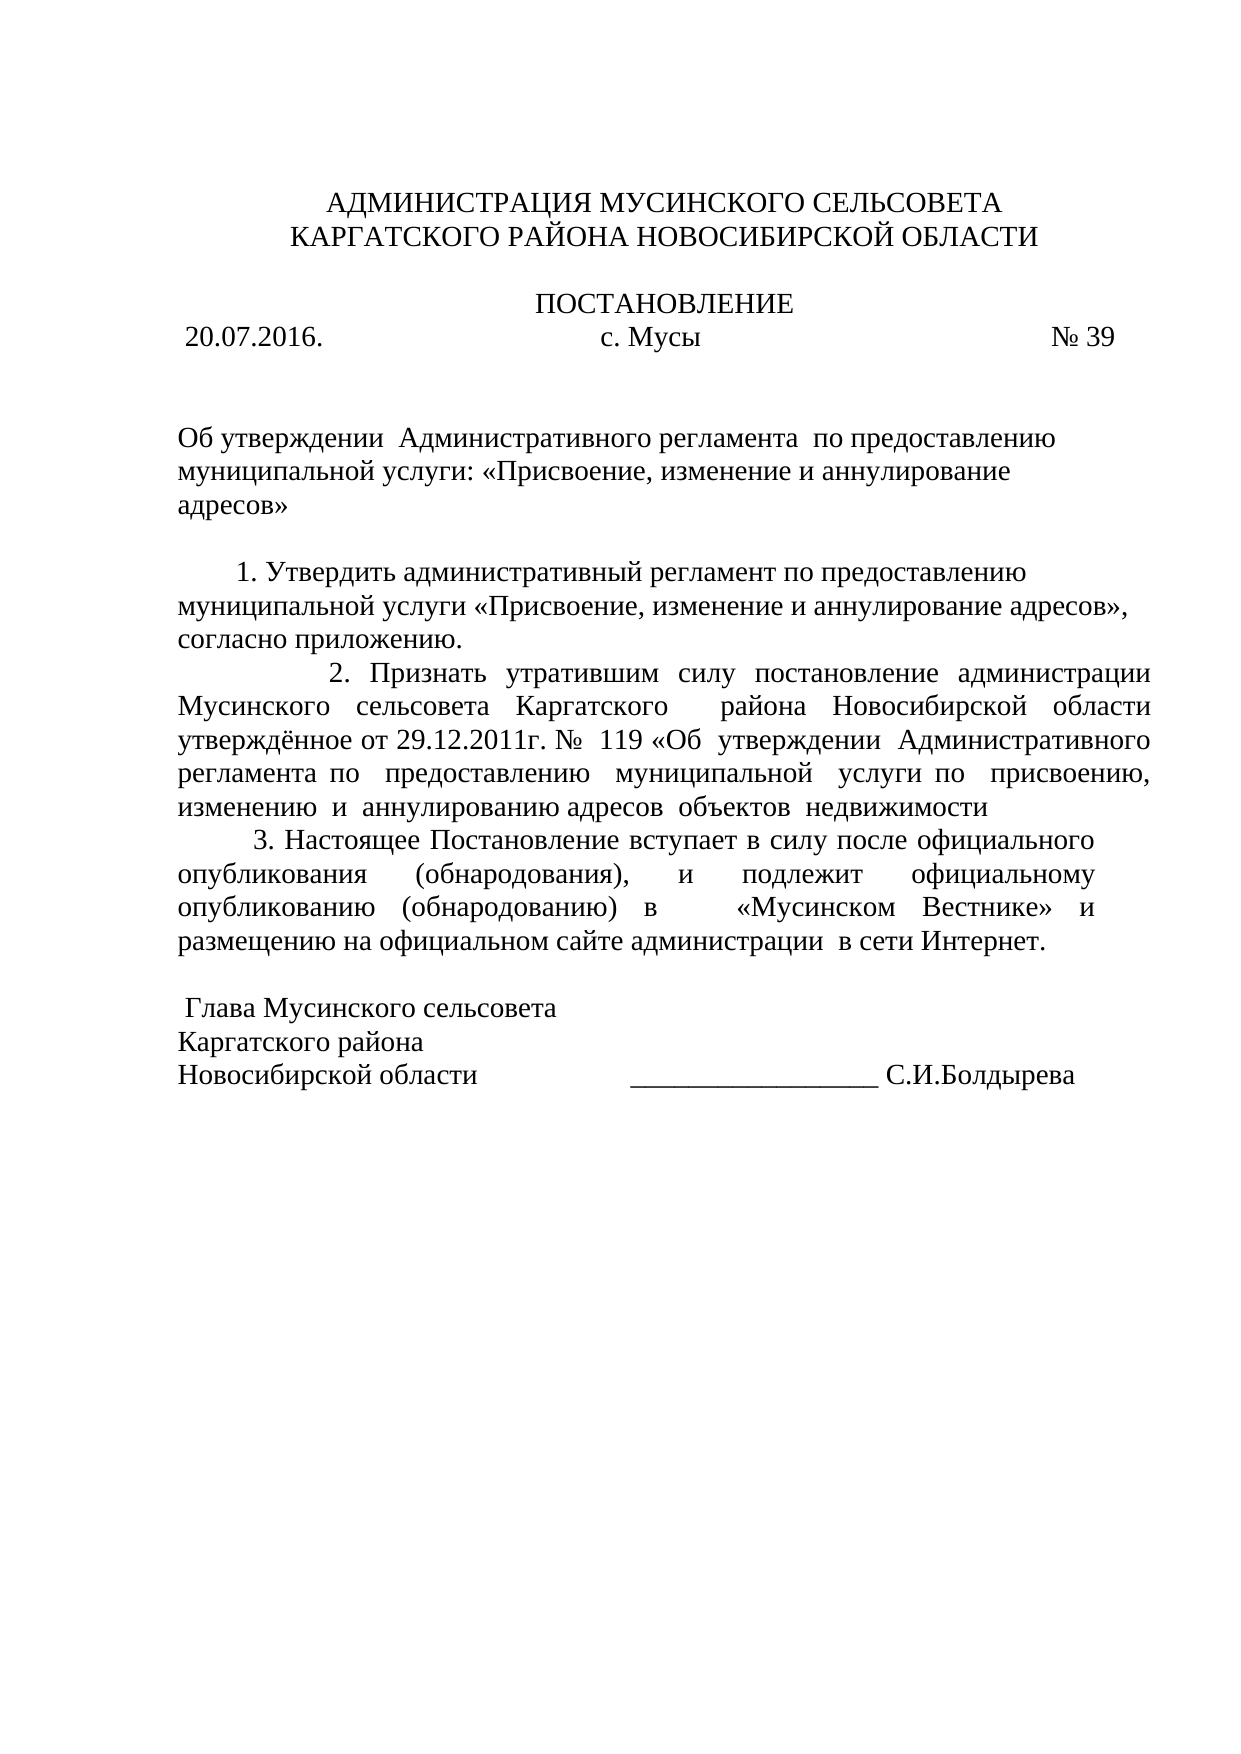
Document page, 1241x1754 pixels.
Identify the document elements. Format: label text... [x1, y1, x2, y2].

text 1. Утвердить административный регламент по предоставлению муниципальной услуги «Присвоение, изменение и аннулирование адресов», согласно приложению. [177, 554, 1152, 655]
text Об утверждении Административного регламента по предоставлению муниципальной услуги: «Присвоение, изменение и аннулирование адресов» [177, 420, 1096, 521]
text 2. Признать утратившим силу постановление администрации Мусинского сельсовета Каргатского района Новосибирской области утверждённое от 29.12.2011г. № 119 «Об утверждении Административного регламента по предоставлению муниципальной услуги по присвоению, изменению и аннулированию адресов объектов недвижимости [177, 655, 1152, 822]
text 3. Настоящее Постановление вступает в силу после официального опубликования (обнародования), и подлежит официальному опубликованию (обнародованию) в «Мусинском Вестнике» и размещению на официальном сайте администрации в сети Интернет. [177, 822, 1096, 957]
text АДМИНИСТРАЦИЯ МУСИНСКОГО СЕЛЬСОВЕТА [177, 185, 1152, 219]
text Глава Мусинского сельсовета [177, 990, 1152, 1024]
text ПОСТАНОВЛЕНИЕ [177, 286, 1152, 319]
text Каргатского района [177, 1024, 1152, 1057]
text 20.07.2016. с. Мусы № 39 [177, 319, 1152, 353]
text КАРГАТСКОГО РАЙОНА НОВОСИБИРСКОЙ ОБЛАСТИ [177, 219, 1152, 252]
text Новосибирской области _________________ С.И.Болдырева [177, 1057, 1152, 1091]
